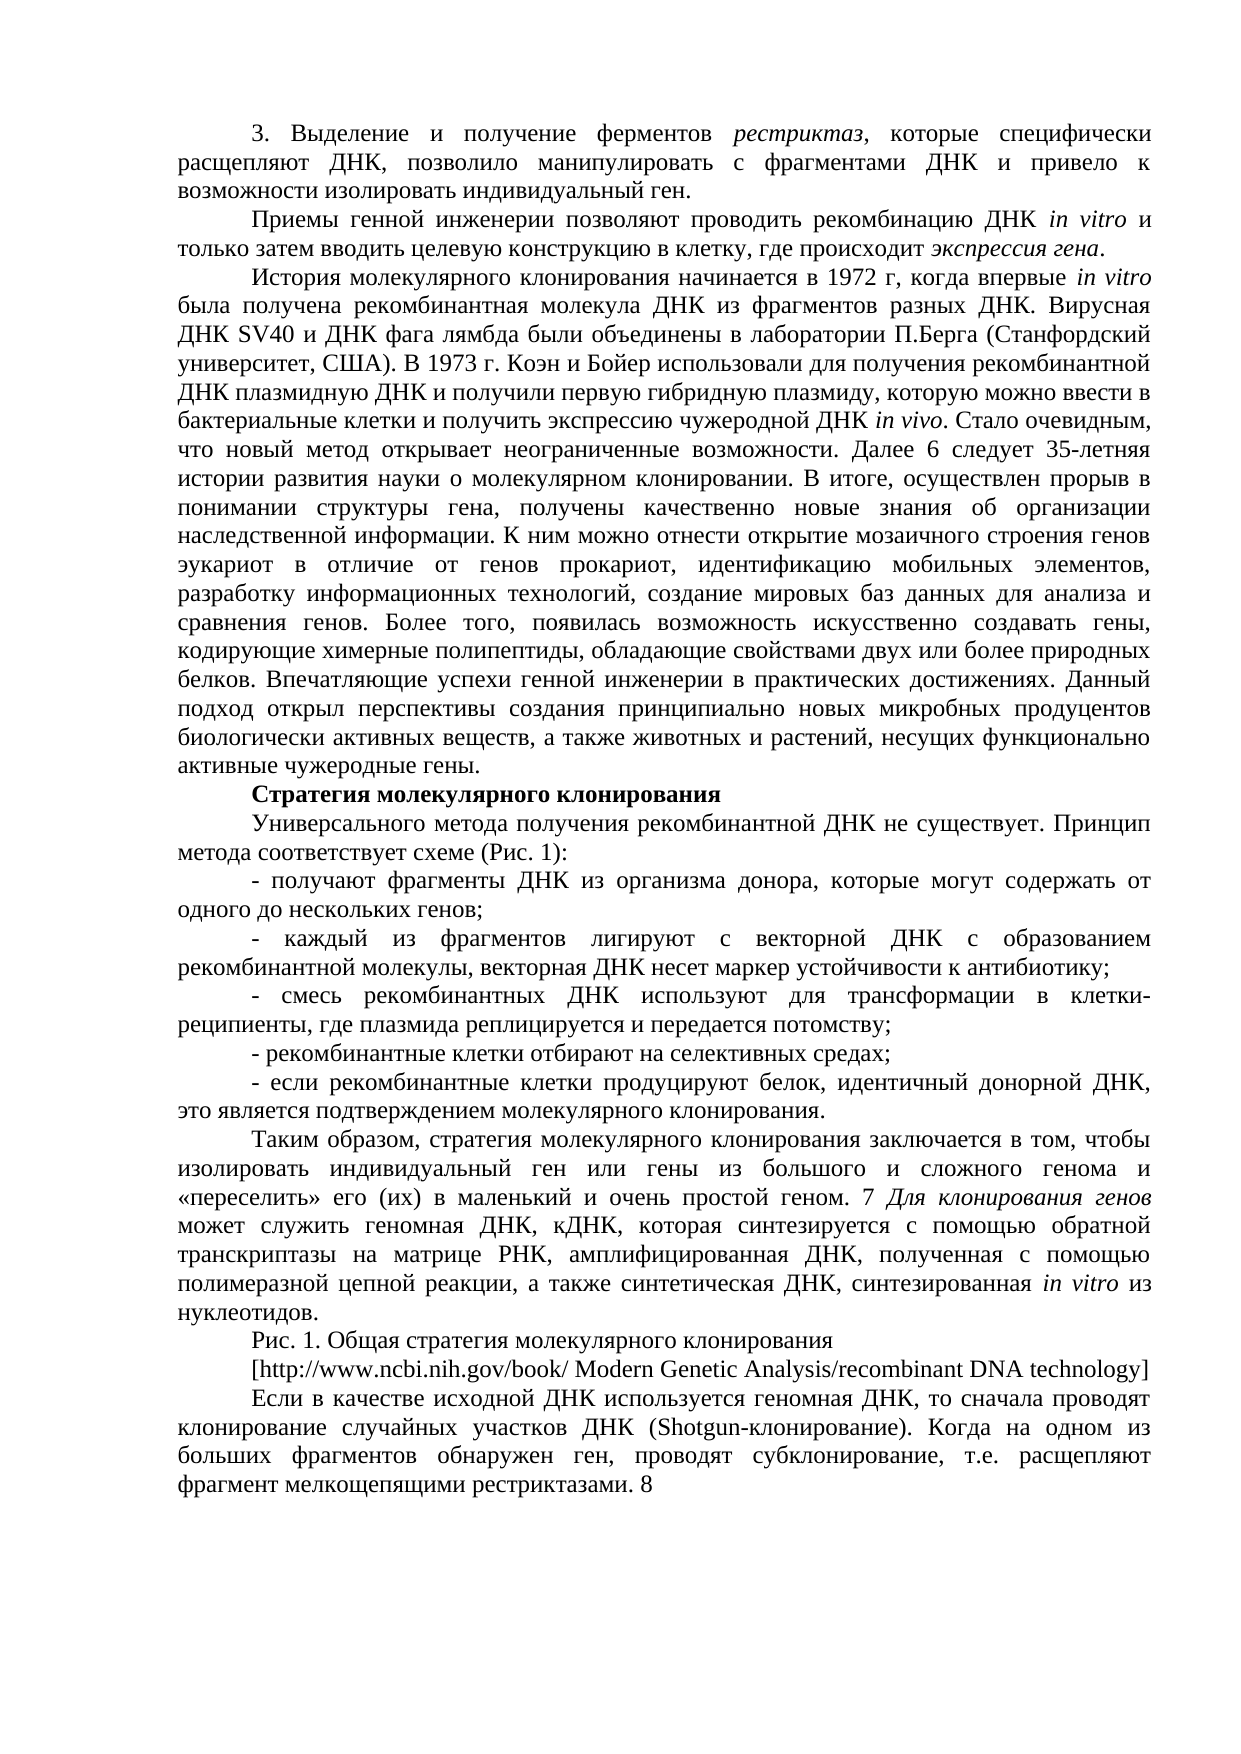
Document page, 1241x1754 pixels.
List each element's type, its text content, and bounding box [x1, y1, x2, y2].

text - каждый из фрагментов лигируют с векторной ДНК с образованием рекомбинантной молекулы, векторная ДНК несет маркер устойчивости к антибиотику; [177, 923, 1152, 981]
text - смесь рекомбинантных ДНК используют для трансформации в клетки-реципиенты, где плазмида реплицируется и передается потомству; [177, 981, 1152, 1038]
text Таким образом, стратегия молекулярного клонирования заключается в том, чтобы изолировать индивидуальный ген или гены из большого и сложного генома и «переселить» его (их) в маленький и очень простой геном. 7 Для клонирования генов может служить геномная ДНК, кДНК, которая синтезируется с помощью обратной транскриптазы на матрице РНК, амплифицированная ДНК, полученная с помощью полимеразной цепной реакции, а также синтетическая ДНК, синтезированная in vitro из нуклеотидов. [177, 1124, 1152, 1326]
text Стратегия молекулярного клонирования [177, 779, 1152, 808]
text [http://www.ncbi.nih.gov/book/ Modern Genetic Analysis/recombinant DNA technology] [177, 1354, 1152, 1383]
text Если в качестве исходной ДНК используется геномная ДНК, то сначала проводят клонирование случайных участков ДНК (Shotgun-клонирование). Когда на одном из больших фрагментов обнаружен ген, проводят субклонирование, т.е. расщепляют фрагмент мелкощепящими рестриктазами. 8 [177, 1383, 1152, 1498]
text 3. Выделение и получение ферментов рестриктаз, которые специфически расщепляют ДНК, позволило манипулировать с фрагментами ДНК и привело к возможности изолировать индивидуальный ген. [177, 118, 1152, 204]
text - если рекомбинантные клетки продуцируют белок, идентичный донорной ДНК, это является подтверждением молекулярного клонирования. [177, 1067, 1152, 1124]
text Универсального метода получения рекомбинантной ДНК не существует. Принцип метода соответствует схеме (Рис. 1): [177, 808, 1152, 866]
text Приемы генной инженерии позволяют проводить рекомбинацию ДНК in vitro и только затем вводить целевую конструкцию в клетку, где происходит экспрессия гена. [177, 204, 1152, 262]
text - получают фрагменты ДНК из организма донора, которые могут содержать от одного до нескольких генов; [177, 866, 1152, 923]
text - рекомбинантные клетки отбирают на селективных средах; [177, 1038, 1152, 1067]
text История молекулярного клонирования начинается в 1972 г, когда впервые in vitro была получена рекомбинантная молекула ДНК из фрагментов разных ДНК. Вирусная ДНК SV40 и ДНК фага лямбда были объединены в лаборатории П.Берга (Станфордский университет, США). В 1973 г. Коэн и Бойер использовали для получения рекомбинантной ДНК плазмидную ДНК и получили первую гибридную плазмиду, которую можно ввести в бактериальные клетки и получить экспрессию чужеродной ДНК in vivo. Стало очевидным, что новый метод открывает неограниченные возможности. Далее 6 следует 35-летняя истории развития науки о молекулярном клонировании. В итоге, осуществлен прорыв в понимании структуры гена, получены качественно новые знания об организации наследственной информации. К ним можно отнести открытие мозаичного строения генов эукариот в отличие от генов прокариот, идентификацию мобильных элементов, разработку информационных технологий, создание мировых баз данных для анализа и сравнения генов. Более того, появилась возможность искусственно создавать гены, кодирующие химерные полипептиды, обладающие свойствами двух или более природных белков. Впечатляющие успехи генной инженерии в практических достижениях. Данный подход открыл перспективы создания принципиально новых микробных продуцентов биологически активных веществ, а также животных и растений, несущих функционально активные чужеродные гены. [177, 262, 1152, 779]
text Рис. 1. Общая стратегия молекулярного клонирования [177, 1326, 1152, 1354]
